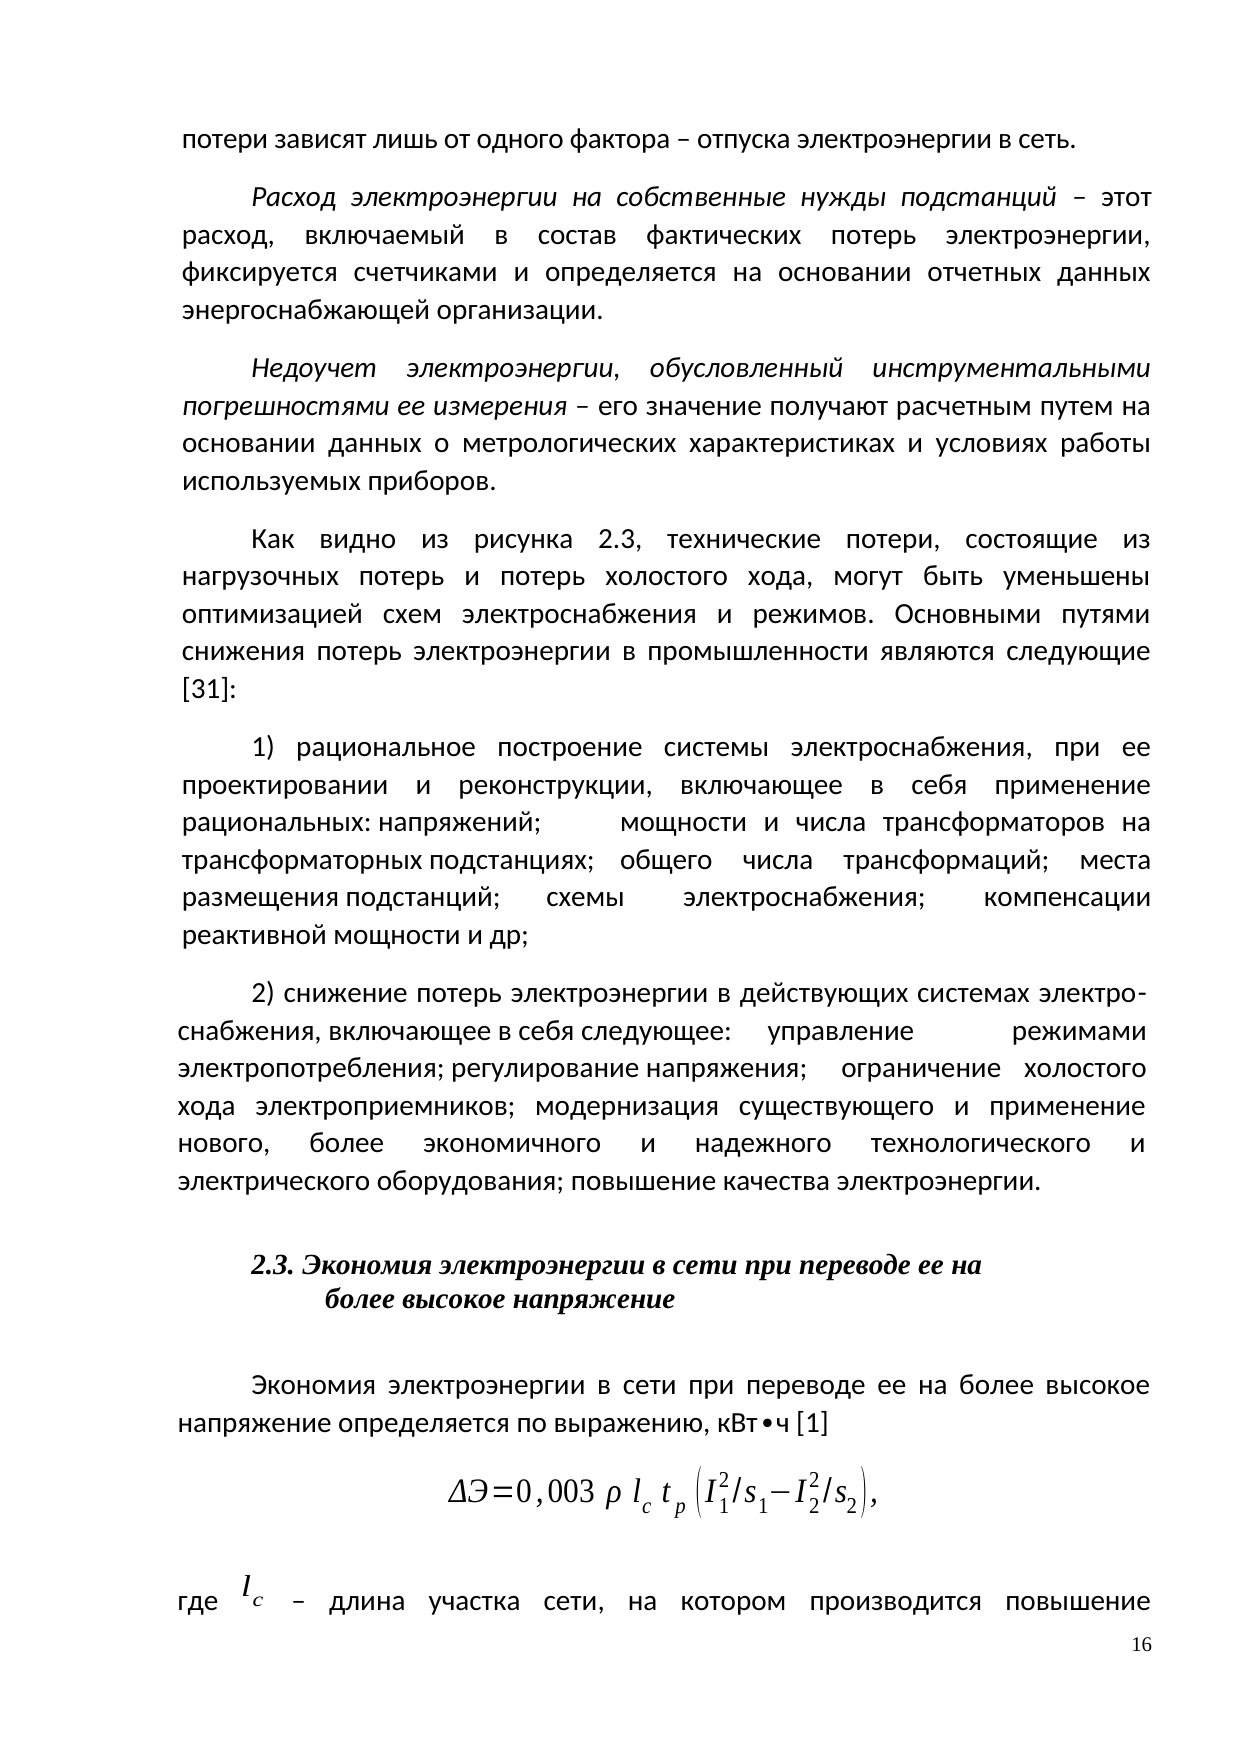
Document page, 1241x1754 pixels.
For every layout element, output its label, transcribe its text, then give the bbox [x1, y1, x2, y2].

text Недоучет электроэнергии, обусловленный инструментальными погрешностями ее измерения – его значение получают расчетным путем на основании данных о метрологических характеристиках и условиях работы используемых приборов. [182, 347, 1152, 497]
text 1) рациональное построение системы электроснабжения, при ее проектировании и реконструкции, включающее в себя применение рациональных: напряжений; мощности и числа трансформаторов на трансформаторных подстанциях; общего числа трансформаций; места размещения подстанций; схемы электроснабжения; компенсации реактивной мощности и др; [182, 726, 1152, 951]
text Экономия электроэнергии в сети при переводе ее на более высокое напряжение определяется по выражению, кВт∙ч [1] [177, 1364, 1152, 1439]
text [177, 1570, 1152, 1618]
text 2) снижение потерь электроэнергии в действующих системах электроснабжения, включающее в себя следующее: управление режимами электропотребления; регулирование напряжения; ограничение холостого хода электроприемников; модернизация существующего и применение нового, более экономичного и надежного технологического и электрического оборудования; повышение качества электроэнергии. [177, 972, 1147, 1197]
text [182, 118, 1152, 156]
text Расход электроэнергии на собственные нужды подстанций – этот расход, включаемый в состав фактических потерь электроэнергии, фиксируется счетчиками и определяется на основании отчетных данных энергоснабжающей организации. [182, 176, 1152, 326]
text Как видно из рисунка 2.3, технические потери, состоящие из нагрузочных потерь и потерь холостого хода, могут быть уменьшены оптимизацией схем электроснабжения и режимов. Основными путями снижения потерь электроэнергии в промышленности являются следующие [31]: [182, 518, 1152, 706]
subtitle 2.3. Экономия электроэнергии в сети при переводе ее на более высокое напряжение [251, 1247, 1004, 1314]
